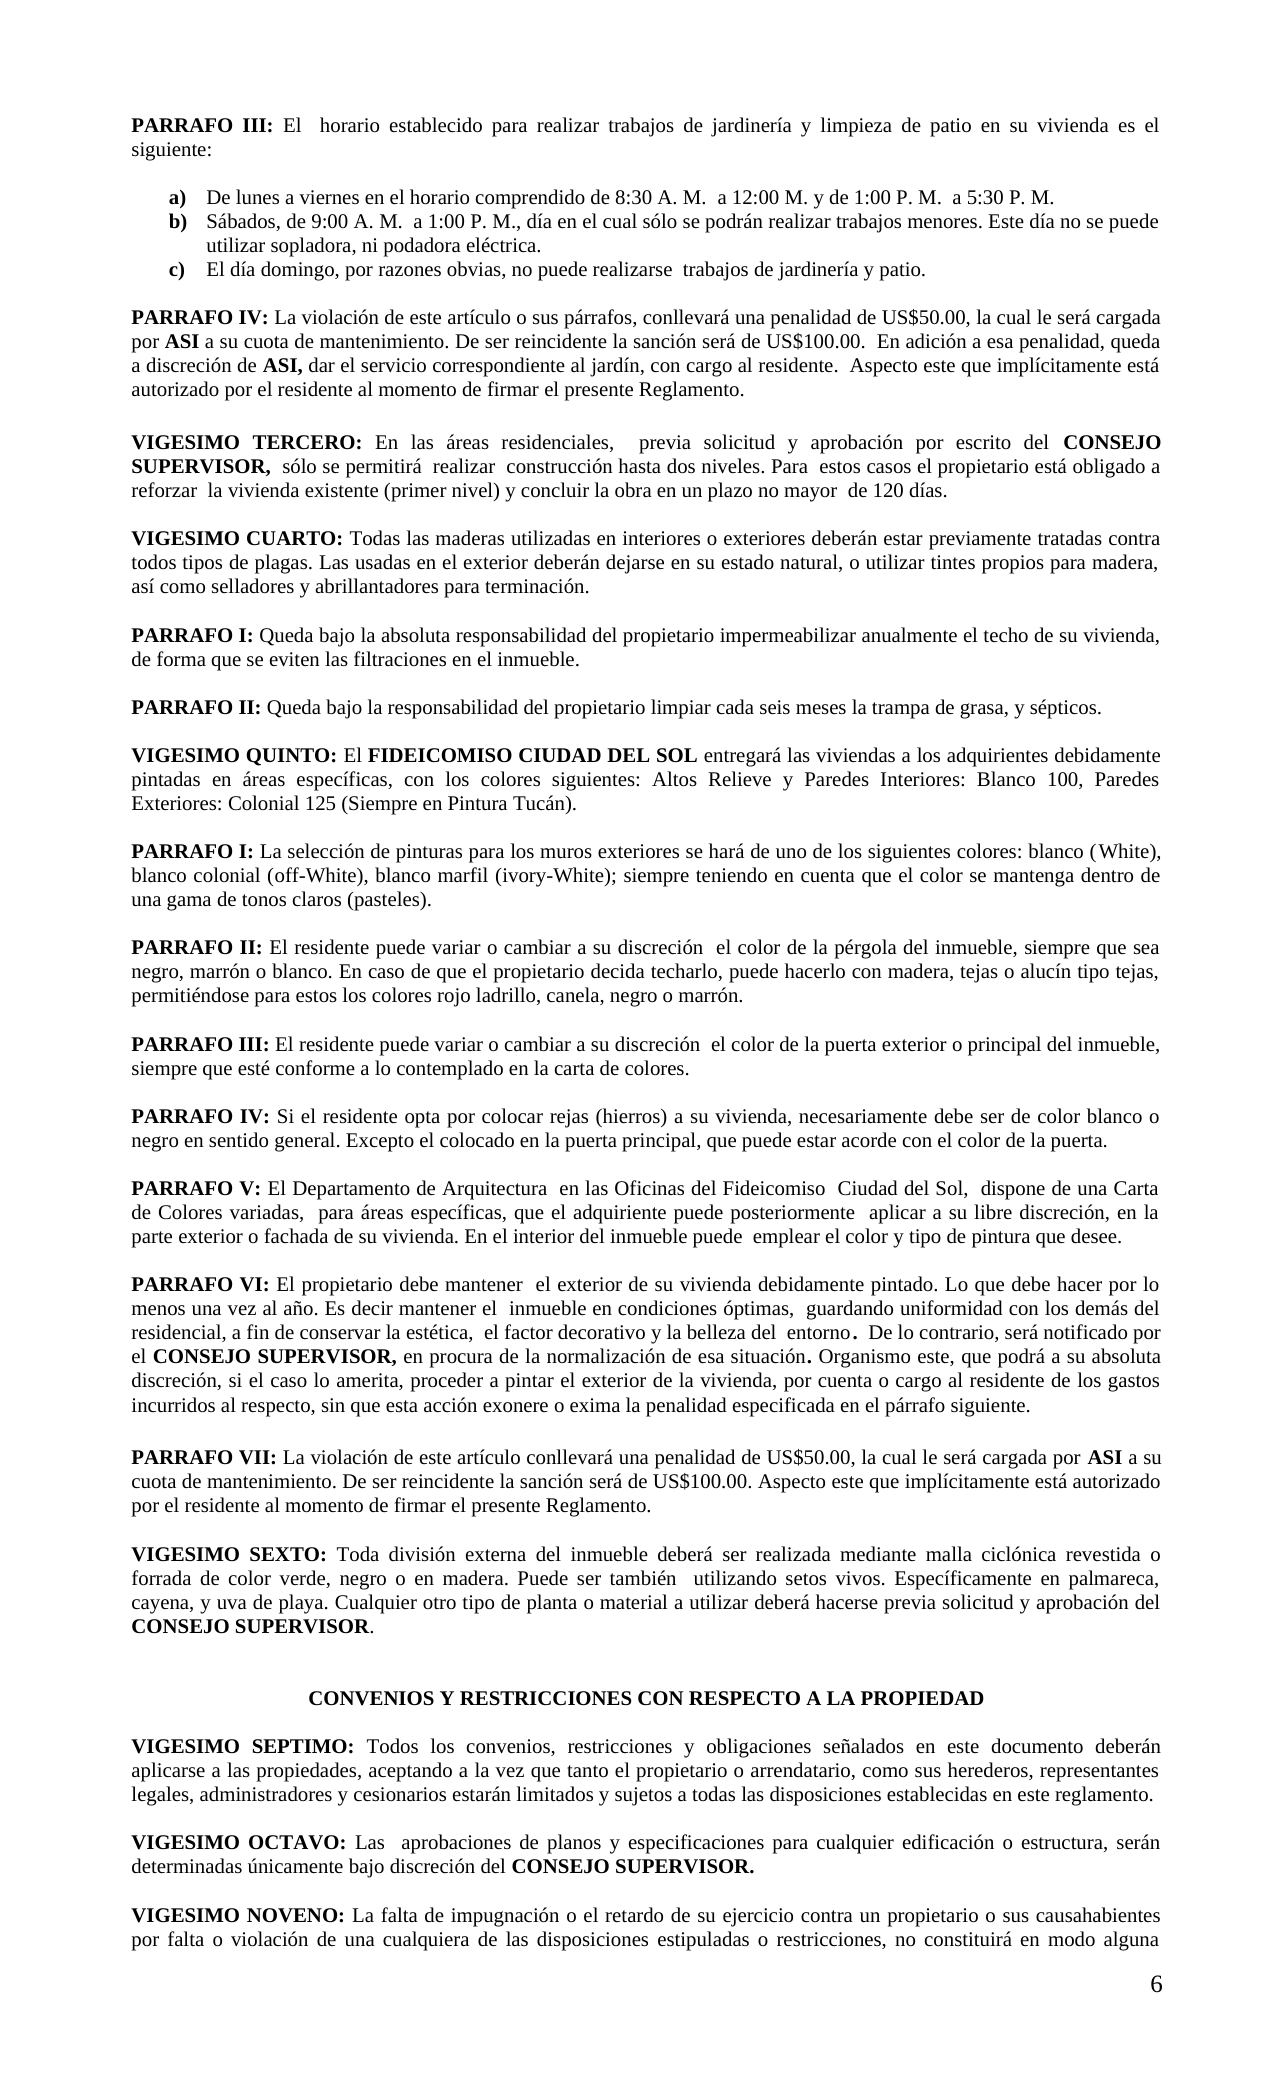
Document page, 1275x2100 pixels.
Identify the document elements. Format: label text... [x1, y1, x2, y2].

text PARRAFO VII: La violación de este artículo conllevará una penalidad de US$50.00, la cual le será cargada por ASI a su cuota de mantenimiento. De ser reincidente la sanción será de US$100.00. Aspecto este que implícitamente está autorizado por el residente al momento de firmar el presente Reglamento. [131, 1445, 1162, 1517]
list De lunes a viernes en el horario comprendido de 8:30 A. M. a 12:00 M. y de 1:00 P. M. a 5:30 P. M. [169, 185, 1162, 209]
text PARRAFO VI: El propietario debe mantener el exterior de su vivienda debidamente pintado. Lo que debe hacer por lo menos una vez al año. Es decir mantener el inmueble en condiciones óptimas, guardando uniformidad con los demás del residencial, a fin de conservar la estética, el factor decorativo y la belleza del entorno. De lo contrario, será notificado por el CONSEJO SUPERVISOR, en procura de la normalización de esa situación. Organismo este, que podrá a su absoluta discreción, si el caso lo amerita, proceder a pintar el exterior de la vivienda, por cuenta o cargo al residente de los gastos incurridos al respecto, sin que esta acción exonere o exima la penalidad especificada en el párrafo siguiente. [131, 1272, 1162, 1417]
text PARRAFO IV: La violación de este artículo o sus párrafos, conllevará una penalidad de US$50.00, la cual le será cargada por ASI a su cuota de mantenimiento. De ser reincidente la sanción será de US$100.00. En adición a esa penalidad, queda a discreción de ASI, dar el servicio correspondiente al jardín, con cargo al residente. Aspecto este que implícitamente está autorizado por el residente al momento de firmar el presente Reglamento. [131, 305, 1162, 401]
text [131, 1902, 1162, 1951]
text PARRAFO IV: Si el residente opta por colocar rejas (hierros) a su vivienda, necesariamente debe ser de color blanco o negro en sentido general. Excepto el colocado en la puerta principal, que puede estar acorde con el color de la puerta. [131, 1104, 1162, 1152]
list Sábados, de 9:00 A. M. a 1:00 P. M., día en el cual sólo se podrán realizar trabajos menores. Este día no se puede utilizar sopladora, ni podadora eléctrica. [169, 209, 1162, 257]
text VIGESIMO SEXTO: Toda división externa del inmueble deberá ser realizada mediante malla ciclónica revestida o forrada de color verde, negro o en madera. Puede ser también utilizando setos vivos. Específicamente en palmareca, cayena, y uva de playa. Cualquier otro tipo de planta o material a utilizar deberá hacerse previa solicitud y aprobación del CONSEJO SUPERVISOR. [131, 1542, 1162, 1638]
text PARRAFO III: El residente puede variar o cambiar a su discreción el color de la puerta exterior o principal del inmueble, siempre que esté conforme a lo contemplado en la carta de colores. [131, 1032, 1162, 1080]
text PARRAFO I: La selección de pinturas para los muros exteriores se hará de uno de los siguientes colores: blanco (White), blanco colonial (off-White), blanco marfil (ivory-White); siempre teniendo en cuenta que el color se mantenga dentro de una gama de tonos claros (pasteles). [131, 839, 1162, 911]
text PARRAFO I: Queda bajo la absoluta responsabilidad del propietario impermeabilizar anualmente el techo de su vivienda, de forma que se eviten las filtraciones en el inmueble. [131, 622, 1162, 671]
text CONVENIOS Y RESTRICCIONES CON RESPECTO A LA PROPIEDAD [131, 1686, 1162, 1710]
text VIGESIMO CUARTO: Todas las maderas utilizadas en interiores o exteriores deberán estar previamente tratadas contra todos tipos de plagas. Las usadas en el exterior deberán dejarse en su estado natural, o utilizar tintes propios para madera, así como selladores y abrillantadores para terminación. [131, 526, 1162, 598]
text PARRAFO III: El horario establecido para realizar trabajos de jardinería y limpieza de patio en su vivienda es el siguiente: [131, 112, 1162, 161]
text VIGESIMO OCTAVO: Las aprobaciones de planos y especificaciones para cualquier edificación o estructura, serán determinadas únicamente bajo discreción del CONSEJO SUPERVISOR. [131, 1830, 1162, 1878]
list El día domingo, por razones obvias, no puede realizarse trabajos de jardinería y patio. [169, 257, 1162, 281]
text PARRAFO II: El residente puede variar o cambiar a su discreción el color de la pérgola del inmueble, siempre que sea negro, marrón o blanco. En caso de que el propietario decida techarlo, puede hacerlo con madera, tejas o alucín tipo tejas, permitiéndose para estos los colores rojo ladrillo, canela, negro o marrón. [131, 935, 1162, 1007]
text VIGESIMO SEPTIMO: Todos los convenios, restricciones y obligaciones señalados en este documento deberán aplicarse a las propiedades, aceptando a la vez que tanto el propietario o arrendatario, como sus herederos, representantes legales, administradores y cesionarios estarán limitados y sujetos a todas las disposiciones establecidas en este reglamento. [131, 1734, 1162, 1806]
text VIGESIMO TERCERO: En las áreas residenciales, previa solicitud y aprobación por escrito del CONSEJO SUPERVISOR, sólo se permitirá realizar construcción hasta dos niveles. Para estos casos el propietario está obligado a reforzar la vivienda existente (primer nivel) y concluir la obra en un plazo no mayor de 120 días. [131, 430, 1162, 502]
text PARRAFO V: El Departamento de Arquitectura en las Oficinas del Fideicomiso Ciudad del Sol, dispone de una Carta de Colores variadas, para áreas específicas, que el adquiriente puede posteriormente aplicar a su libre discreción, en la parte exterior o fachada de su vivienda. En el interior del inmueble puede emplear el color y tipo de pintura que desee. [131, 1176, 1162, 1248]
text PARRAFO II: Queda bajo la responsabilidad del propietario limpiar cada seis meses la trampa de grasa, y sépticos. [131, 695, 1162, 719]
text VIGESIMO QUINTO: El FIDEICOMISO CIUDAD DEL SOL entregará las viviendas a los adquirientes debidamente pintadas en áreas específicas, con los colores siguientes: Altos Relieve y Paredes Interiores: Blanco 100, Paredes Exteriores: Colonial 125 (Siempre en Pintura Tucán). [131, 743, 1162, 815]
